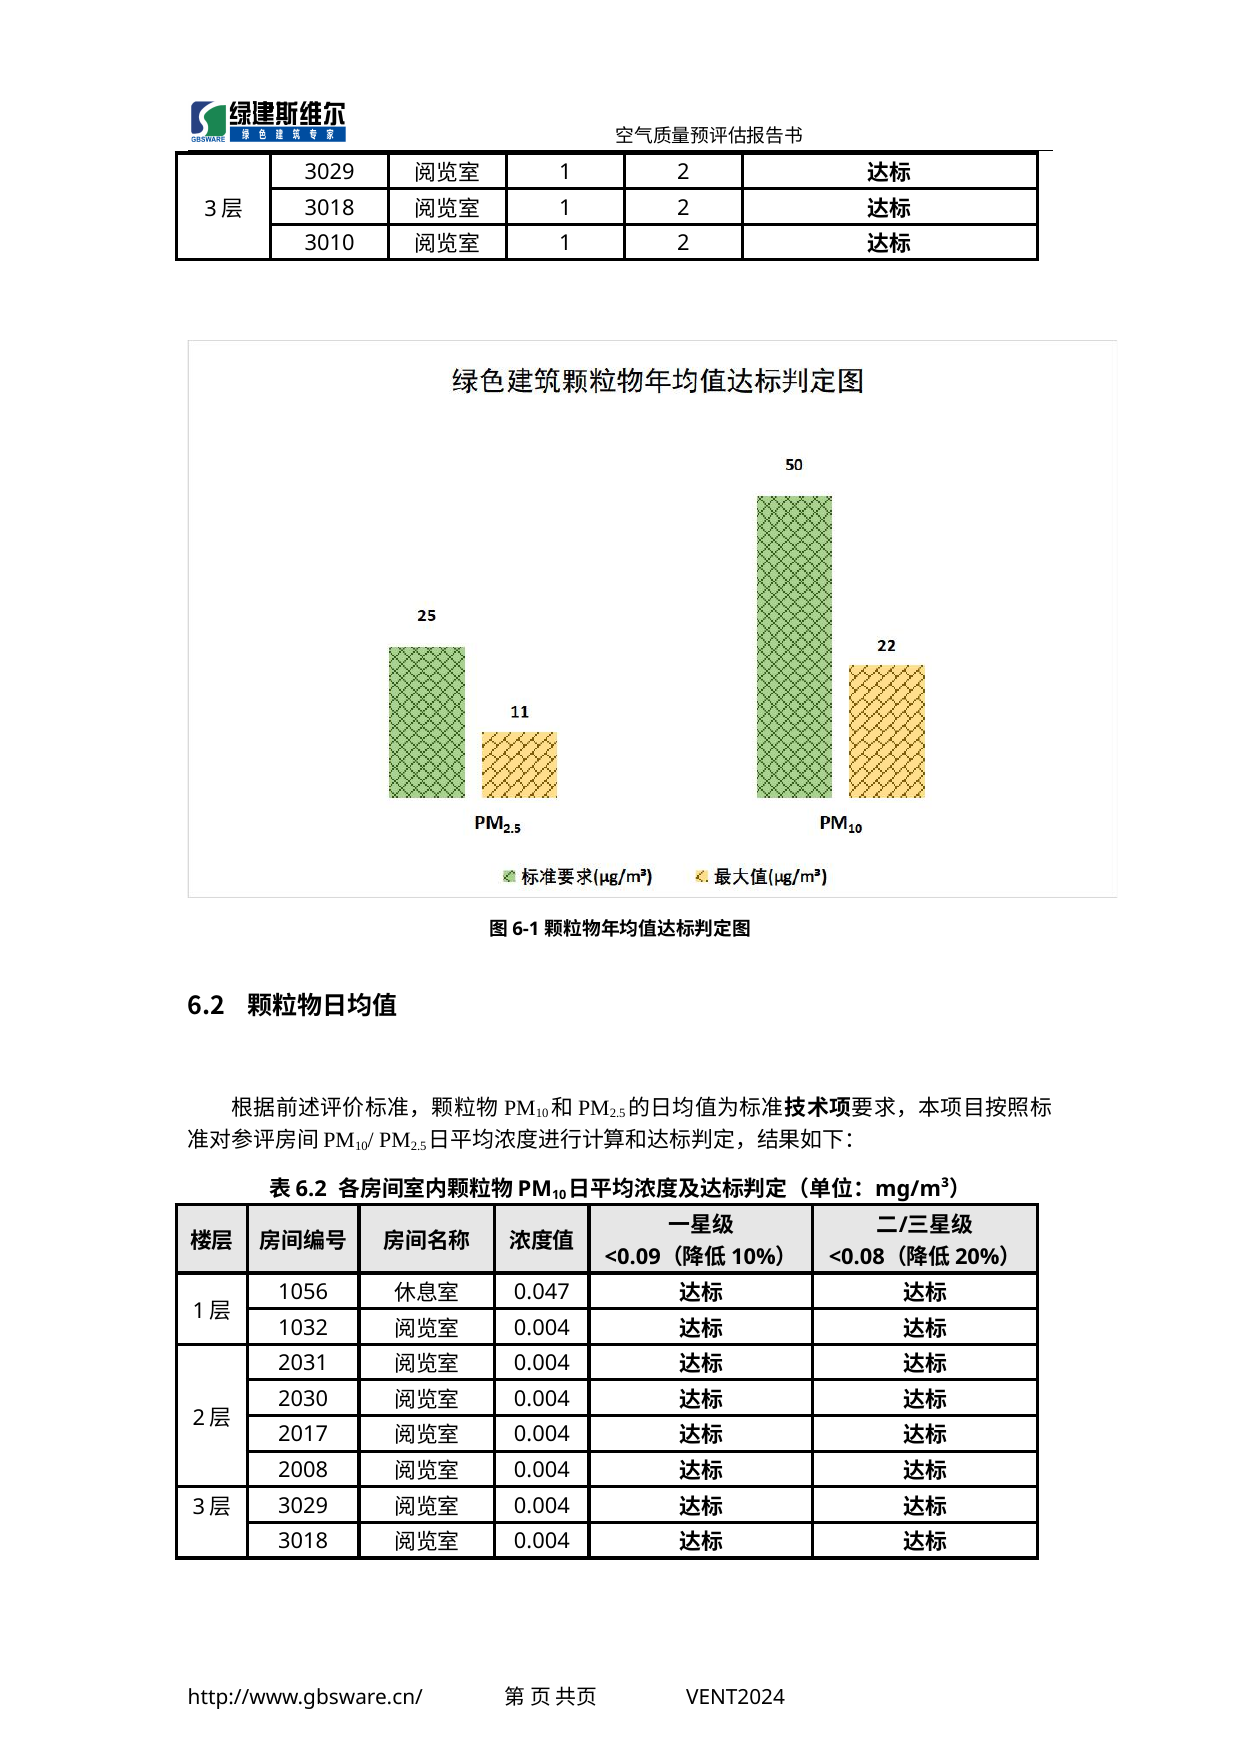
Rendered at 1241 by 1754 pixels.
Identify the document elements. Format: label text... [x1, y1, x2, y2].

table_cell 3层 [178, 1488, 246, 1556]
table_cell 2017 [249, 1417, 357, 1449]
table_cell 达标 [814, 1381, 1036, 1414]
table_cell 0.004 [496, 1346, 587, 1378]
table_cell 0.004 [496, 1310, 587, 1343]
table_cell 1层 [178, 1275, 246, 1343]
table_header 楼层 [178, 1206, 246, 1271]
table_cell 3029 [249, 1488, 357, 1521]
table_cell 0.004 [496, 1417, 587, 1449]
table_cell 达标 [814, 1310, 1036, 1343]
table_cell 3018 [272, 190, 387, 223]
table_cell 达标 [591, 1488, 811, 1521]
table_cell 达标 [591, 1453, 811, 1485]
table_cell 1 [508, 226, 623, 258]
table_cell 休息室 [361, 1275, 493, 1307]
table_cell 达标 [744, 190, 1036, 223]
table_cell 阅览室 [390, 190, 505, 223]
table_cell 2 [626, 155, 741, 187]
table_cell 达标 [591, 1310, 811, 1343]
table_cell 达标 [744, 155, 1036, 187]
table_cell 阅览室 [361, 1524, 493, 1556]
table_cell 阅览室 [361, 1381, 493, 1414]
table_header 浓度值 [496, 1206, 587, 1271]
table_cell 达标 [591, 1381, 811, 1414]
table_cell 达标 [591, 1524, 811, 1556]
table_cell 达标 [814, 1417, 1036, 1449]
table_cell 3010 [272, 226, 387, 258]
table_cell 1 [508, 190, 623, 223]
table_cell 达标 [814, 1524, 1036, 1556]
table_header 房间名称 [361, 1206, 493, 1271]
table_cell 阅览室 [361, 1453, 493, 1485]
table_cell 阅览室 [361, 1488, 493, 1521]
table_cell 2031 [249, 1346, 357, 1378]
text 根据前述评价标准，颗粒物PM10和PM2.5的日均值为标准技术项要求，本项目按照标准对参评房间PM10/ PM2.5日平均浓度进行计算和达标判定，结果如下： [187, 1089, 1053, 1154]
table_cell 0.004 [496, 1524, 587, 1556]
table_cell 达标 [814, 1275, 1036, 1307]
table_cell 2030 [249, 1381, 357, 1414]
table_header 房间编号 [249, 1206, 357, 1271]
table_cell 3层 [178, 155, 269, 258]
table_cell 阅览室 [390, 155, 505, 187]
table_cell 0.004 [496, 1381, 587, 1414]
table_cell 达标 [591, 1346, 811, 1378]
table_header 二/三星级 <0.08（降低20%） [814, 1206, 1036, 1271]
table_cell 2层 [178, 1346, 246, 1485]
table_cell 3018 [249, 1524, 357, 1556]
table_cell 达标 [744, 226, 1036, 258]
table_cell 达标 [814, 1346, 1036, 1378]
table_cell 达标 [591, 1417, 811, 1449]
table_cell 阅览室 [390, 226, 505, 258]
table_cell 0.004 [496, 1453, 587, 1485]
table_cell 2 [626, 190, 741, 223]
table_cell 1 [508, 155, 623, 187]
subtitle 颗粒物日均值 [187, 971, 1053, 1036]
table_cell 3029 [272, 155, 387, 187]
table_cell 2008 [249, 1453, 357, 1485]
table_cell 2 [626, 226, 741, 258]
table_cell 0.047 [496, 1275, 587, 1307]
table_cell 1032 [249, 1310, 357, 1343]
text 图6-1 颗粒物年均值达标判定图 [187, 911, 1053, 944]
table_cell 0.004 [496, 1488, 587, 1521]
table_cell 阅览室 [361, 1346, 493, 1378]
picture [187, 101, 347, 143]
table_cell 阅览室 [361, 1310, 493, 1343]
table_cell 达标 [814, 1488, 1036, 1521]
picture [187, 340, 1118, 898]
text 表6.2 各房间室内颗粒物PM10日平均浓度及达标判定（单位：mg/m³） [187, 1171, 1053, 1203]
table_cell 阅览室 [361, 1417, 493, 1449]
table_cell 达标 [591, 1275, 811, 1307]
table_header 一星级 <0.09（降低10%） [591, 1206, 811, 1271]
table_cell 1056 [249, 1275, 357, 1307]
table_cell 达标 [814, 1453, 1036, 1485]
